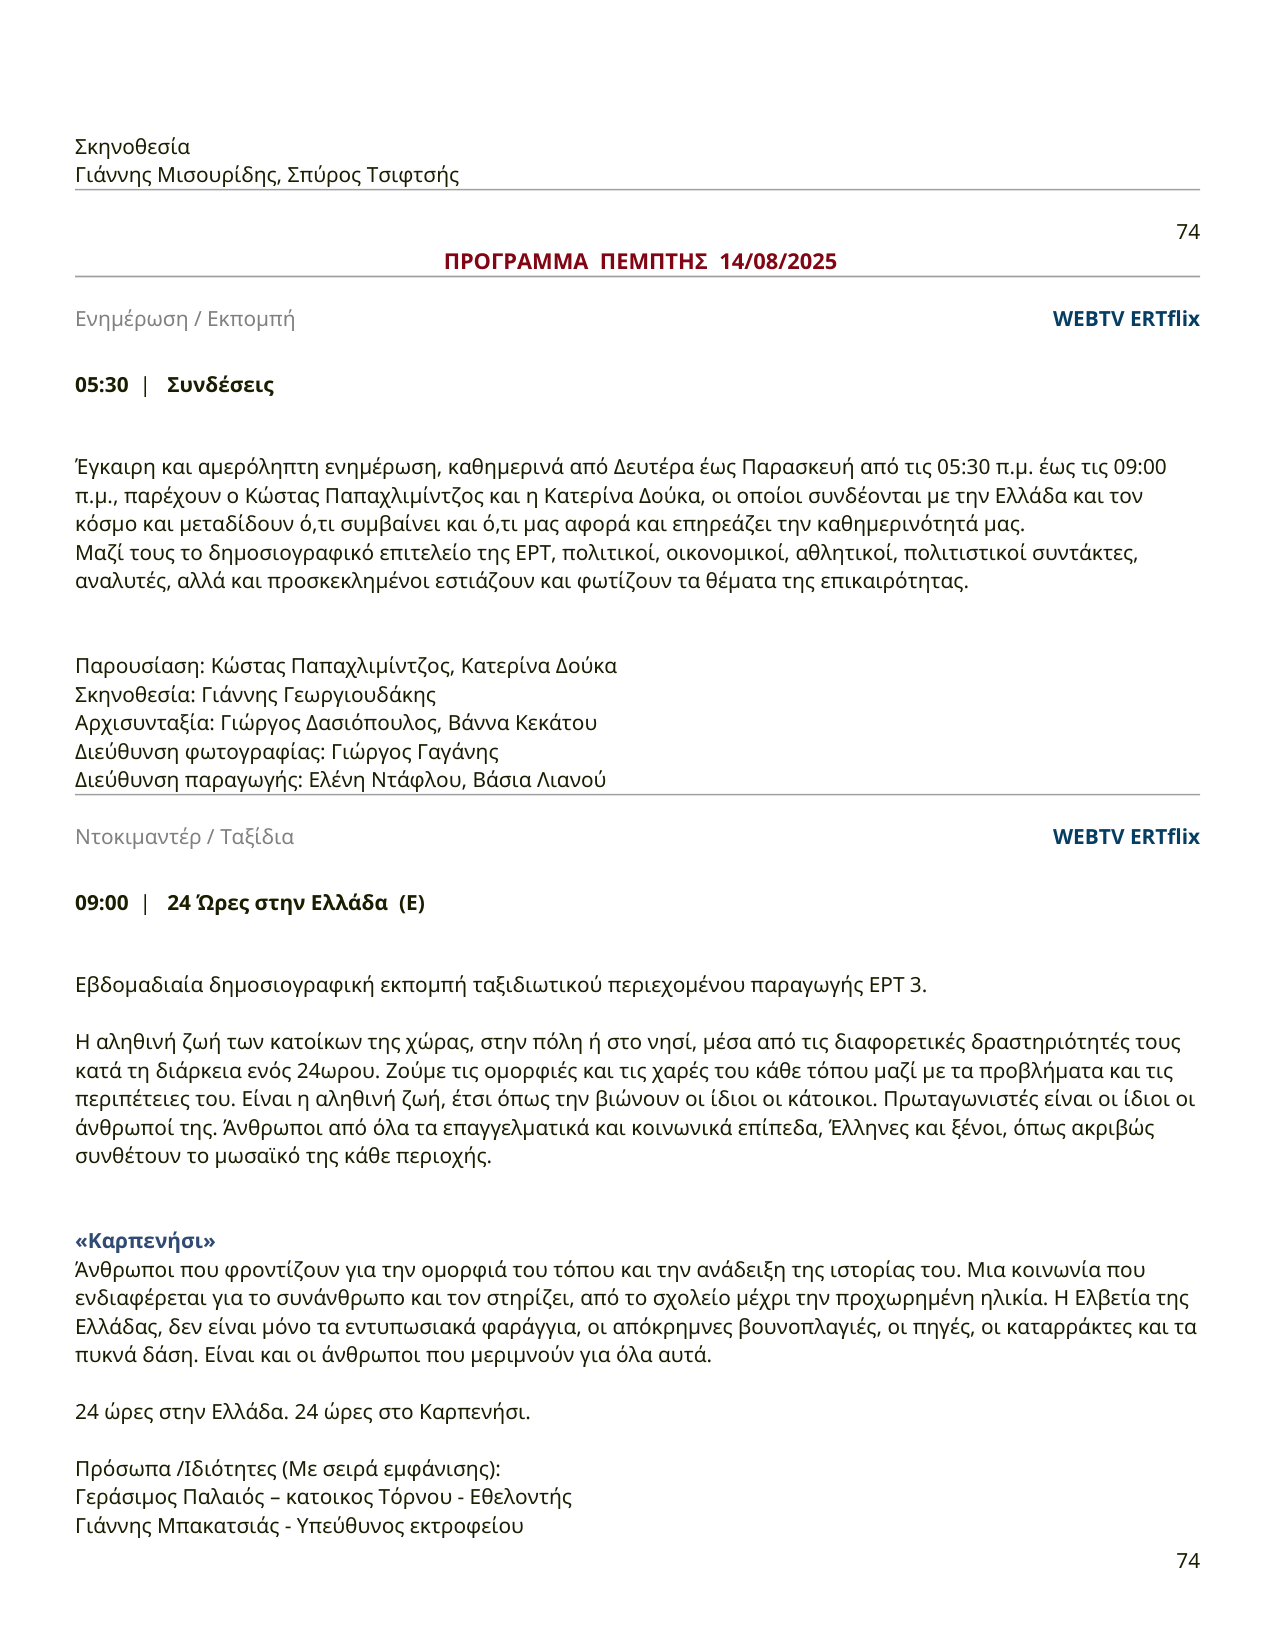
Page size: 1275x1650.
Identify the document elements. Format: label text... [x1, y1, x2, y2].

text ΠΡΟΓΡΑΜΜΑ ΠΕΜΠΤΗΣ 14/08/2025 [75, 246, 1200, 275]
table_header Ενημέρωση / Εκπομπή [75, 305, 637, 333]
text Εβδομαδιαία δημοσιογραφική εκπομπή ταξιδιωτικού περιεχομένου παραγωγής ΕΡΤ 3. Η αληθινή ζωή των κατοίκων της χώρας, στην πόλη ή στο νησί, μέσα από τις διαφορετικές δραστηριότητές τους κατά τη διάρκεια ενός 24ωρου. Ζούμε τις ομορφιές και τις χαρές του κάθε τόπου μαζί με τα προβλήματα και τις περιπέτειες του. Είναι η αληθινή ζωή, έτσι όπως την βιώνουν οι ίδιοι οι κάτοικοι. Πρωταγωνιστές είναι οι ίδιοι οι άνθρωποί της. Άνθρωποι από όλα τα επαγγελματικά και κοινωνικά επίπεδα, Έλληνες και ξένοι, όπως ακριβώς συνθέτουν το μωσαϊκό της κάθε περιοχής. [75, 971, 1200, 1169]
text Σκηνοθεσία Γιάννης Μισουρίδης, Σπύρος Τσιφτσής [75, 75, 1200, 188]
text Έγκαιρη και αμερόληπτη ενημέρωση, καθημερινά από Δευτέρα έως Παρασκευή από τις 05:30 π.μ. έως τις 09:00 π.μ., παρέχουν ο Κώστας Παπαχλιμίντζος και η Κατερίνα Δούκα, οι οποίοι συνδέονται με την Ελλάδα και τον κόσμο και μεταδίδουν ό,τι συμβαίνει και ό,τι μας αφορά και επηρεάζει την καθημερινότητά μας. Μαζί τους το δημοσιογραφικό επιτελείο της ΕΡΤ, πολιτικοί, οικονομικοί, αθλητικοί, πολιτιστικοί συντάκτες, αναλυτές, αλλά και προσκεκλημένοι εστιάζουν και φωτίζουν τα θέματα της επικαιρότητας. [75, 452, 1200, 595]
table_header WEBTV ERTflix [638, 305, 1200, 333]
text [75, 1255, 1200, 1539]
text Παρουσίαση: Κώστας Παπαχλιμίντζος, Κατερίνα Δούκα Σκηνοθεσία: Γιάννης Γεωργιουδάκης Αρχισυνταξία: Γιώργος Δασιόπουλος, Βάννα Κεκάτου Διεύθυνση φωτογραφίας: Γιώργος Γαγάνης Διεύθυνση παραγωγής: Ελένη Ντάφλου, Βάσια Λιανού [75, 595, 1200, 793]
text 09:00 | 24 Ώρες στην Ελλάδα (E) [75, 851, 1200, 946]
text «Καρπενήσι» [75, 1169, 1200, 1255]
table_header Ντοκιμαντέρ / Ταξίδια [75, 823, 637, 851]
table_header WEBTV ERTflix [638, 823, 1200, 851]
text 05:30 | Συνδέσεις [75, 333, 1200, 427]
